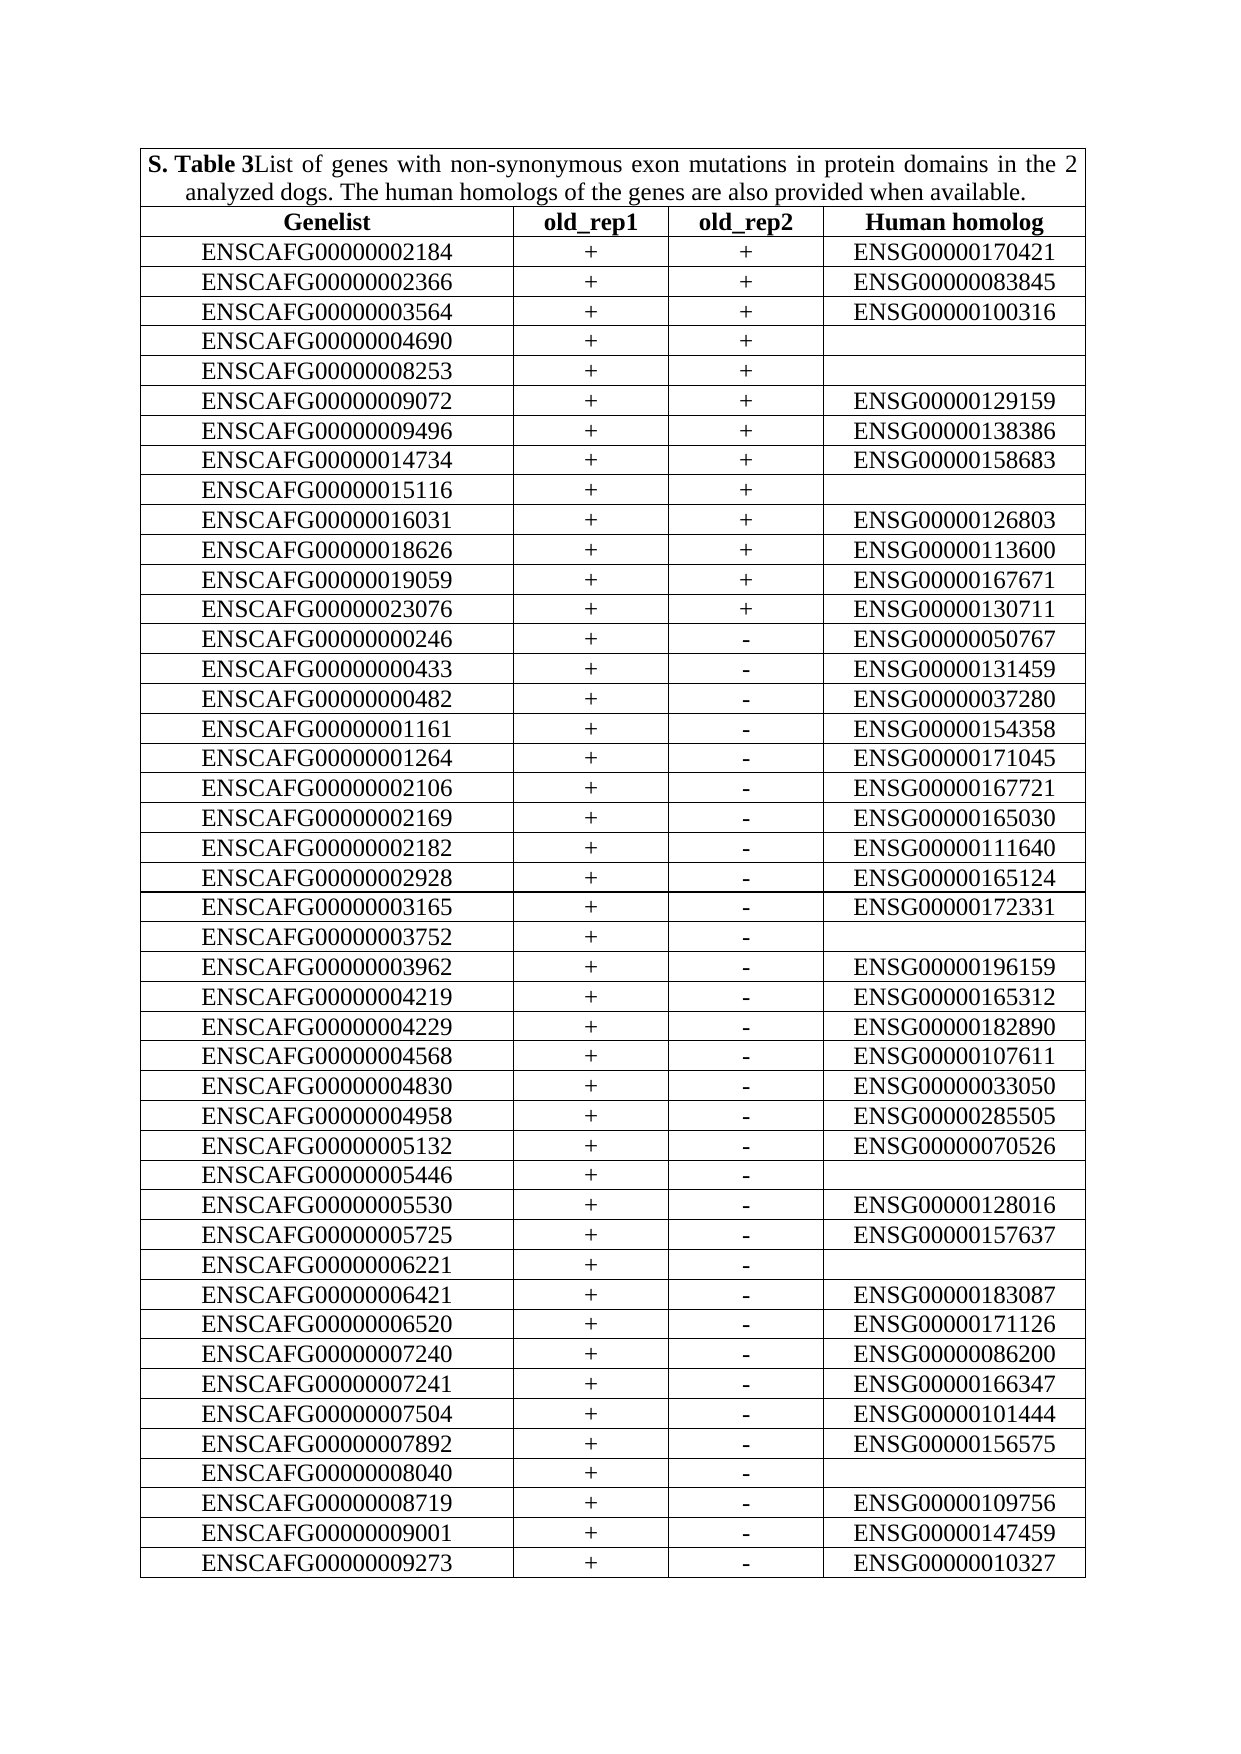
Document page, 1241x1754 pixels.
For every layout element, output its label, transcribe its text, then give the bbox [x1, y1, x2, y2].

table_cell + [669, 386, 823, 415]
table_cell [824, 1250, 1085, 1279]
table_cell + [514, 922, 668, 951]
table_cell + [514, 714, 668, 742]
table_cell ENSCAFG00000002184 [141, 237, 513, 266]
table_cell + [514, 654, 668, 683]
table_cell + [514, 1131, 668, 1159]
table_cell [824, 326, 1085, 355]
table_cell ENSCAFG00000001264 [141, 744, 513, 772]
table_cell ENSCAFG00000005725 [141, 1220, 513, 1249]
table_cell ENSCAFG00000007504 [141, 1399, 513, 1428]
table_cell ENSCAFG00000008253 [141, 356, 513, 385]
table_cell ENSG00000130711 [824, 595, 1085, 623]
table_cell ENSCAFG00000004690 [141, 326, 513, 355]
table_cell - [669, 952, 823, 981]
table_cell - [669, 624, 823, 653]
table_cell ENSG00000170421 [824, 237, 1085, 266]
table_cell - [669, 1518, 823, 1547]
table_cell ENSCAFG00000005530 [141, 1190, 513, 1219]
table_cell ENSCAFG00000006421 [141, 1280, 513, 1308]
table_cell + [514, 1012, 668, 1040]
table_cell ENSCAFG00000009072 [141, 386, 513, 415]
table_cell ENSG00000113600 [824, 535, 1085, 564]
table_cell - [669, 863, 823, 891]
table_cell + [514, 1071, 668, 1100]
table_cell ENSCAFG00000002182 [141, 833, 513, 862]
table_cell - [669, 1250, 823, 1279]
table_cell ENSCAFG00000023076 [141, 595, 513, 623]
table_cell ENSG00000083845 [824, 267, 1085, 296]
table_cell - [669, 1190, 823, 1219]
table_cell ENSG00000196159 [824, 952, 1085, 981]
table_cell ENSCAFG00000003165 [141, 893, 513, 921]
table_cell + [514, 416, 668, 444]
table_cell ENSG00000157637 [824, 1220, 1085, 1249]
table_cell - [669, 1041, 823, 1070]
table_cell ENSG00000167721 [824, 773, 1085, 802]
table_cell + [514, 475, 668, 504]
table_cell ENSG00000037280 [824, 684, 1085, 713]
table_cell + [669, 475, 823, 504]
table_cell + [514, 1399, 668, 1428]
table_cell ENSCAFG00000004568 [141, 1041, 513, 1070]
table_cell + [669, 416, 823, 444]
table_cell ENSG00000158683 [824, 446, 1085, 474]
table_cell - [669, 773, 823, 802]
table_cell + [514, 833, 668, 862]
table_cell - [669, 1488, 823, 1517]
table_cell - [669, 1339, 823, 1368]
table_cell + [669, 535, 823, 564]
table_cell - [669, 744, 823, 772]
table_cell - [669, 1280, 823, 1308]
table_cell - [669, 1459, 823, 1487]
table_cell + [514, 1250, 668, 1279]
table_cell ENSCAFG00000006520 [141, 1310, 513, 1338]
table_cell ENSCAFG00000002928 [141, 863, 513, 891]
table_cell ENSG00000109756 [824, 1488, 1085, 1517]
table_cell ENSG00000107611 [824, 1041, 1085, 1070]
table_cell ENSG00000128016 [824, 1190, 1085, 1219]
table_cell ENSCAFG00000019059 [141, 565, 513, 593]
table_cell ENSCAFG00000006221 [141, 1250, 513, 1279]
table_cell + [514, 1488, 668, 1517]
table_cell + [514, 356, 668, 385]
table_cell + [514, 893, 668, 921]
table_cell ENSG00000147459 [824, 1518, 1085, 1547]
table_cell - [669, 1071, 823, 1100]
table_cell ENSG00000165124 [824, 863, 1085, 891]
table_cell + [514, 803, 668, 832]
table_cell ENSG00000050767 [824, 624, 1085, 653]
table_cell ENSCAFG00000009001 [141, 1518, 513, 1547]
table_cell ENSCAFG00000003752 [141, 922, 513, 951]
table_cell ENSCAFG00000004958 [141, 1101, 513, 1130]
table_cell ENSCAFG00000005132 [141, 1131, 513, 1159]
table_cell ENSG00000126803 [824, 505, 1085, 534]
table_cell [824, 475, 1085, 504]
table_cell + [514, 505, 668, 534]
table_cell - [669, 1131, 823, 1159]
table_cell ENSG00000129159 [824, 386, 1085, 415]
table_cell - [669, 1548, 823, 1577]
table_cell ENSG00000086200 [824, 1339, 1085, 1368]
table_cell - [669, 714, 823, 742]
table_cell + [669, 595, 823, 623]
table_cell + [514, 982, 668, 1011]
table_cell + [514, 1339, 668, 1368]
table_cell ENSG00000166347 [824, 1369, 1085, 1398]
table_cell Human homolog [824, 207, 1085, 236]
table_cell + [514, 1459, 668, 1487]
table_cell + [514, 773, 668, 802]
table_cell + [514, 297, 668, 325]
table_cell Genelist [141, 207, 513, 236]
table_cell ENSCAFG00000000482 [141, 684, 513, 713]
table_cell - [669, 1399, 823, 1428]
table_cell ENSCAFG00000002169 [141, 803, 513, 832]
table_cell + [514, 952, 668, 981]
table_cell + [514, 863, 668, 891]
table_cell + [514, 1369, 668, 1398]
table_cell + [514, 1310, 668, 1338]
table_cell - [669, 1161, 823, 1189]
table_cell - [669, 1429, 823, 1457]
table_cell ENSCAFG00000009496 [141, 416, 513, 444]
table_cell ENSG00000033050 [824, 1071, 1085, 1100]
table_cell + [514, 237, 668, 266]
table_cell - [669, 922, 823, 951]
table_cell old_rep2 [669, 207, 823, 236]
table_cell + [669, 267, 823, 296]
table_cell - [669, 1012, 823, 1040]
table_cell ENSCAFG00000007892 [141, 1429, 513, 1457]
table_cell ENSCAFG00000004219 [141, 982, 513, 1011]
table_cell ENSG00000167671 [824, 565, 1085, 593]
table_cell ENSCAFG00000000433 [141, 654, 513, 683]
table_cell + [514, 624, 668, 653]
table_cell ENSG00000154358 [824, 714, 1085, 742]
table_cell ENSCAFG00000004830 [141, 1071, 513, 1100]
table_cell ENSG00000165030 [824, 803, 1085, 832]
table_cell ENSG00000156575 [824, 1429, 1085, 1457]
table_cell + [514, 446, 668, 474]
table_cell - [669, 1220, 823, 1249]
table_cell + [514, 565, 668, 593]
table_cell + [669, 446, 823, 474]
table_cell ENSG00000138386 [824, 416, 1085, 444]
table_cell old_rep1 [514, 207, 668, 236]
table_cell ENSCAFG00000004229 [141, 1012, 513, 1040]
table_cell [824, 922, 1085, 951]
table_cell [824, 1459, 1085, 1487]
table_cell + [514, 386, 668, 415]
table_cell - [669, 684, 823, 713]
table_header List of genes with non-synonymous exon mutations in protein domains in the 2 analyzed dogs. The human homologs of the genes are also provided when available. [141, 149, 1085, 206]
table_cell + [669, 505, 823, 534]
table_cell + [669, 297, 823, 325]
table_cell ENSG00000070526 [824, 1131, 1085, 1159]
table_cell [824, 1161, 1085, 1189]
table_cell + [514, 1101, 668, 1130]
table_cell ENSG00000171045 [824, 744, 1085, 772]
table_cell ENSCAFG00000015116 [141, 475, 513, 504]
table_cell ENSG00000183087 [824, 1280, 1085, 1308]
table_cell - [669, 803, 823, 832]
table_cell + [669, 356, 823, 385]
table_cell + [514, 1161, 668, 1189]
table_cell + [669, 237, 823, 266]
table_cell ENSCAFG00000005446 [141, 1161, 513, 1189]
table_cell + [514, 1190, 668, 1219]
table_cell ENSG00000111640 [824, 833, 1085, 862]
table_cell ENSCAFG00000016031 [141, 505, 513, 534]
table_cell ENSCAFG00000008719 [141, 1488, 513, 1517]
table_cell + [514, 1429, 668, 1457]
table_cell + [514, 1548, 668, 1577]
table_cell - [669, 1310, 823, 1338]
table_cell ENSCAFG00000002106 [141, 773, 513, 802]
table_cell + [514, 1041, 668, 1070]
table_cell ENSG00000101444 [824, 1399, 1085, 1428]
table_cell ENSCAFG00000002366 [141, 267, 513, 296]
table_cell ENSCAFG00000018626 [141, 535, 513, 564]
table_cell + [514, 326, 668, 355]
table_cell ENSCAFG00000008040 [141, 1459, 513, 1487]
table_cell ENSG00000100316 [824, 297, 1085, 325]
table_cell + [669, 326, 823, 355]
table_cell - [669, 1101, 823, 1130]
table_cell + [669, 565, 823, 593]
table_cell - [669, 893, 823, 921]
table_cell + [514, 595, 668, 623]
table_cell + [514, 1518, 668, 1547]
table_cell ENSG00000010327 [824, 1548, 1085, 1577]
table_cell ENSCAFG00000001161 [141, 714, 513, 742]
table_cell ENSCAFG00000003564 [141, 297, 513, 325]
table_cell + [514, 267, 668, 296]
table_cell ENSG00000131459 [824, 654, 1085, 683]
table_cell + [514, 1280, 668, 1308]
table_cell + [514, 744, 668, 772]
table_cell - [669, 833, 823, 862]
table_cell ENSG00000165312 [824, 982, 1085, 1011]
table_cell + [514, 684, 668, 713]
table_cell ENSG00000172331 [824, 893, 1085, 921]
table_cell ENSCAFG00000007240 [141, 1339, 513, 1368]
table_cell ENSCAFG00000007241 [141, 1369, 513, 1398]
table_cell [824, 356, 1085, 385]
table_cell ENSG00000182890 [824, 1012, 1085, 1040]
table_cell ENSCAFG00000014734 [141, 446, 513, 474]
table_cell - [669, 982, 823, 1011]
table_cell ENSG00000171126 [824, 1310, 1085, 1338]
table_cell ENSCAFG00000003962 [141, 952, 513, 981]
table_cell + [514, 535, 668, 564]
table_cell ENSCAFG00000009273 [141, 1548, 513, 1577]
table_cell - [669, 654, 823, 683]
table_cell ENSG00000285505 [824, 1101, 1085, 1130]
table_cell ENSCAFG00000000246 [141, 624, 513, 653]
table_cell + [514, 1220, 668, 1249]
table_cell - [669, 1369, 823, 1398]
